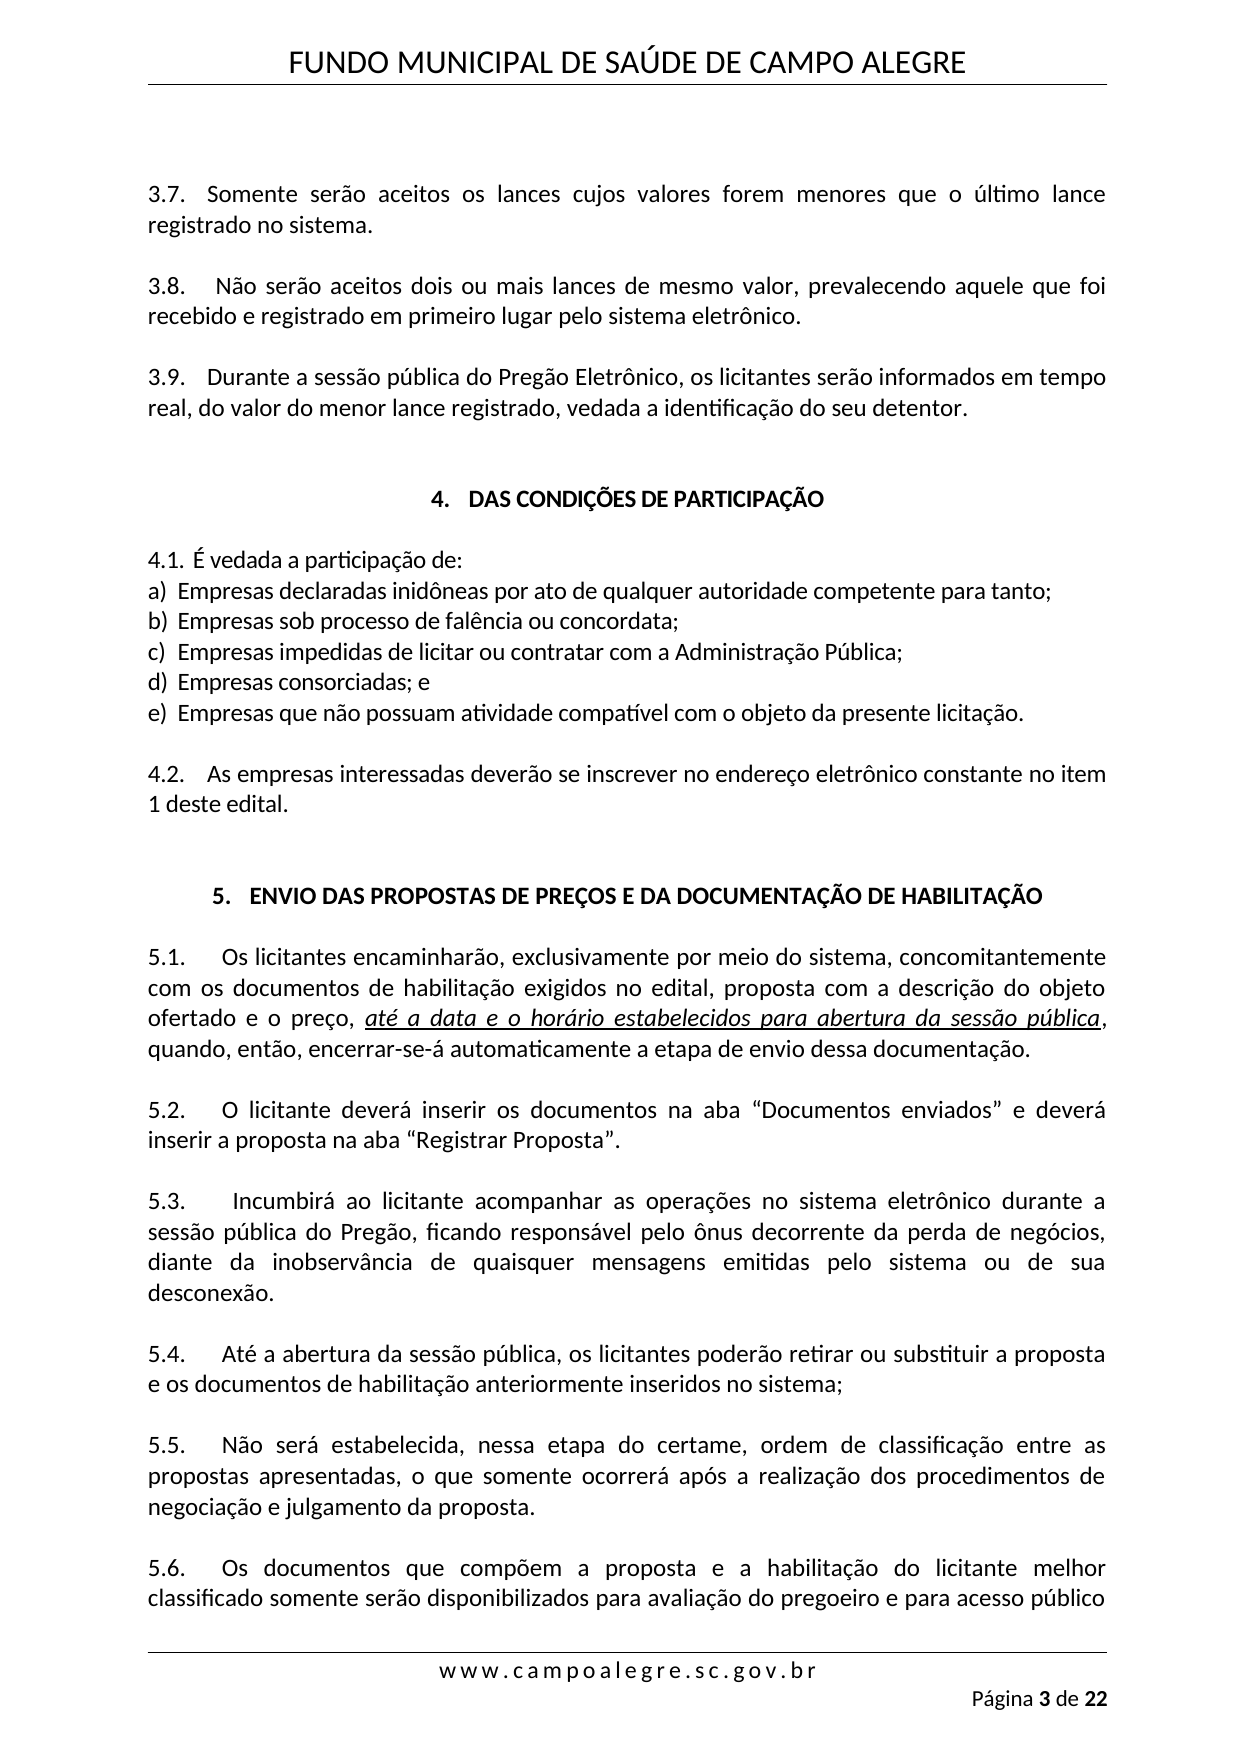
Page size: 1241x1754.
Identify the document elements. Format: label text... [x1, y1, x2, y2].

list É vedada a participação de: [148, 544, 1107, 575]
list Até a abertura da sessão pública, os licitantes poderão retirar ou substituir a proposta e os documentos de habilitação anteriormente inseridos no sistema; [148, 1338, 1107, 1399]
list DAS CONDIÇÕES DE PARTICIPAÇÃO [148, 483, 1107, 514]
list Não serão aceitos dois ou mais lances de mesmo valor, prevalecendo aquele que foi recebido e registrado em primeiro lugar pelo sistema eletrônico. [148, 270, 1107, 331]
list Empresas declaradas inidôneas por ato de qualquer autoridade competente para tanto; [148, 575, 1107, 606]
list Empresas sob processo de falência ou concordata; [148, 606, 1107, 636]
list Os licitantes encaminharão, exclusivamente por meio do sistema, concomitantemente com os documentos de habilitação exigidos no edital, proposta com a descrição do objeto ofertado e o preço, até a data e o horário estabelecidos para abertura da sessão pública, quando, então, encerrar-se-á automaticamente a etapa de envio dessa documentação. [148, 941, 1107, 1063]
list ENVIO DAS PROPOSTAS DE PREÇOS E DA DOCUMENTAÇÃO DE HABILITAÇÃO [148, 880, 1107, 911]
list Somente serão aceitos os lances cujos valores forem menores que o último lance registrado no sistema. [148, 178, 1107, 239]
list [148, 1552, 1107, 1613]
list Não será estabelecida, nessa etapa do certame, ordem de classificação entre as propostas apresentadas, o que somente ocorrerá após a realização dos procedimentos de negociação e julgamento da proposta. [148, 1429, 1107, 1521]
list Durante a sessão pública do Pregão Eletrônico, os licitantes serão informados em tempo real, do valor do menor lance registrado, vedada a identificação do seu detentor. [148, 361, 1107, 422]
list Empresas impedidas de licitar ou contratar com a Administração Pública; [148, 636, 1107, 667]
list O licitante deverá inserir os documentos na aba “Documentos enviados” e deverá inserir a proposta na aba “Registrar Proposta”. [148, 1094, 1107, 1155]
list As empresas interessadas deverão se inscrever no endereço eletrônico constante no item 1 deste edital. [148, 758, 1107, 819]
list Empresas consorciadas; e [148, 667, 1107, 697]
list Incumbirá ao licitante acompanhar as operações no sistema eletrônico durante a sessão pública do Pregão, ficando responsável pelo ônus decorrente da perda de negócios, diante da inobservância de quaisquer mensagens emitidas pelo sistema ou de sua desconexão. [148, 1185, 1107, 1307]
list Empresas que não possuam atividade compatível com o objeto da presente licitação. [148, 697, 1107, 728]
